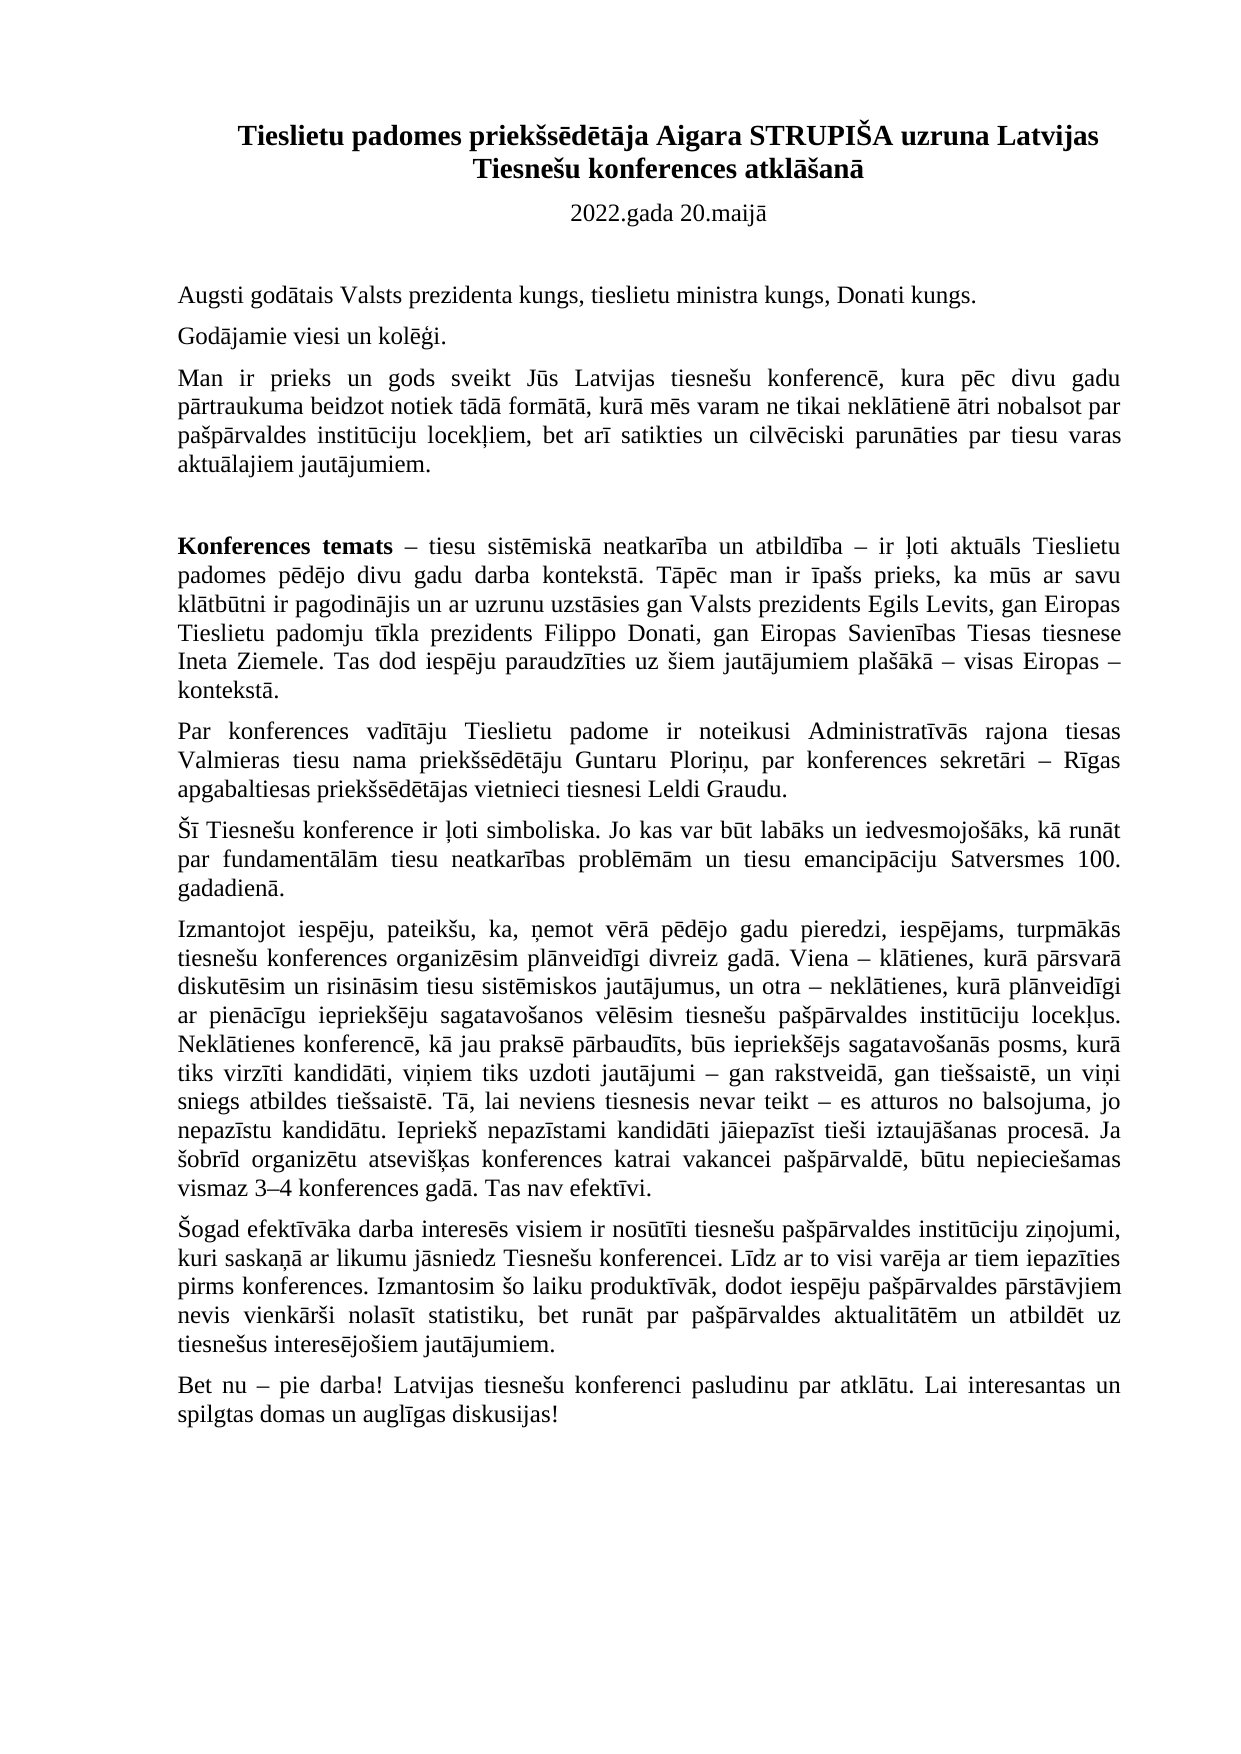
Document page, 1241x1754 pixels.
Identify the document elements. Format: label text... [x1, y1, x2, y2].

text Šogad efektīvāka darba interesēs visiem ir nosūtīti tiesnešu pašpārvaldes institūciju ziņojumi, kuri saskaņā ar likumu jāsniedz Tiesnešu konferencei. Līdz ar to visi varēja ar tiem iepazīties pirms konferences. Izmantosim šo laiku produktīvāk, dodot iespēju pašpārvaldes pārstāvjiem nevis vienkārši nolasīt statistiku, bet runāt par pašpārvaldes aktualitātēm un atbildēt uz tiesnešus interesējošiem jautājumiem. [177, 1214, 1122, 1358]
text Augsti godātais Valsts prezidenta kungs, tieslietu ministra kungs, Donati kungs. [177, 280, 1122, 309]
text Šī Tiesnešu konference ir ļoti simboliska. Jo kas var būt labāks un iedvesmojošāks, kā runāt par fundamentālām tiesu neatkarības problēmām un tiesu emancipāciju Satversmes 100. gadadienā. [177, 815, 1122, 901]
text Izmantojot iespēju, pateikšu, ka, ņemot vērā pēdējo gadu pieredzi, iespējams, turpmākās tiesnešu konferences organizēsim plānveidīgi divreiz gadā. Viena – klātienes, kurā pārsvarā diskutēsim un risināsim tiesu sistēmiskos jautājumus, un otra – neklātienes, kurā plānveidīgi ar pienācīgu iepriekšēju sagatavošanos vēlēsim tiesnešu pašpārvaldes institūciju locekļus. Neklātienes konferencē, kā jau praksē pārbaudīts, būs iepriekšējs sagatavošanās posms, kurā tiks virzīti kandidāti, viņiem tiks uzdoti jautājumi – gan rakstveidā, gan tiešsaistē, un viņi sniegs atbildes tiešsaistē. Tā, lai neviens tiesnesis nevar teikt – es atturos no balsojuma, jo nepazīstu kandidātu. Iepriekš nepazīstami kandidāti jāiepazīst tieši iztaujāšanas procesā. Ja šobrīd organizētu atsevišķas konferences katrai vakancei pašpārvaldē, būtu nepieciešamas vismaz 3–4 konferences gadā. Tas nav efektīvi. [177, 914, 1122, 1201]
text Bet nu – pie darba! Latvijas tiesnešu konferenci pasludinu par atklātu. Lai interesantas un spilgtas domas un auglīgas diskusijas! [177, 1370, 1122, 1428]
text Tieslietu padomes priekšsēdētāja Aigara STRUPIŠA uzruna Latvijas Tiesnešu konferences atklāšanā [215, 118, 1122, 185]
text 2022.gada 20.maijā [215, 198, 1122, 226]
text Par konferences vadītāju Tieslietu padome ir noteikusi Administratīvās rajona tiesas Valmieras tiesu nama priekšsēdētāju Guntaru Ploriņu, par konferences sekretāri – Rīgas apgabaltiesas priekšsēdētājas vietnieci tiesnesi Leldi Graudu. [177, 716, 1122, 803]
text Man ir prieks un gods sveikt Jūs Latvijas tiesnešu konferencē, kura pēc divu gadu pārtraukuma beidzot notiek tādā formātā, kurā mēs varam ne tikai neklātienē ātri nobalsot par pašpārvaldes institūciju locekļiem, bet arī satikties un cilvēciski parunāties par tiesu varas aktuālajiem jautājumiem. [177, 363, 1122, 478]
text Godājamie viesi un kolēģi. [177, 321, 1122, 350]
text Konferences temats – tiesu sistēmiskā neatkarība un atbildība – ir ļoti aktuāls Tieslietu padomes pēdējo divu gadu darba kontekstā. Tāpēc man ir īpašs prieks, ka mūs ar savu klātbūtni ir pagodinājis un ar uzrunu uzstāsies gan Valsts prezidents Egils Levits, gan Eiropas Tieslietu padomju tīkla prezidents Filippo Donati, gan Eiropas Savienības Tiesas tiesnese Ineta Ziemele. Tas dod iespēju paraudzīties uz šiem jautājumiem plašākā – visas Eiropas – kontekstā. [177, 531, 1122, 704]
